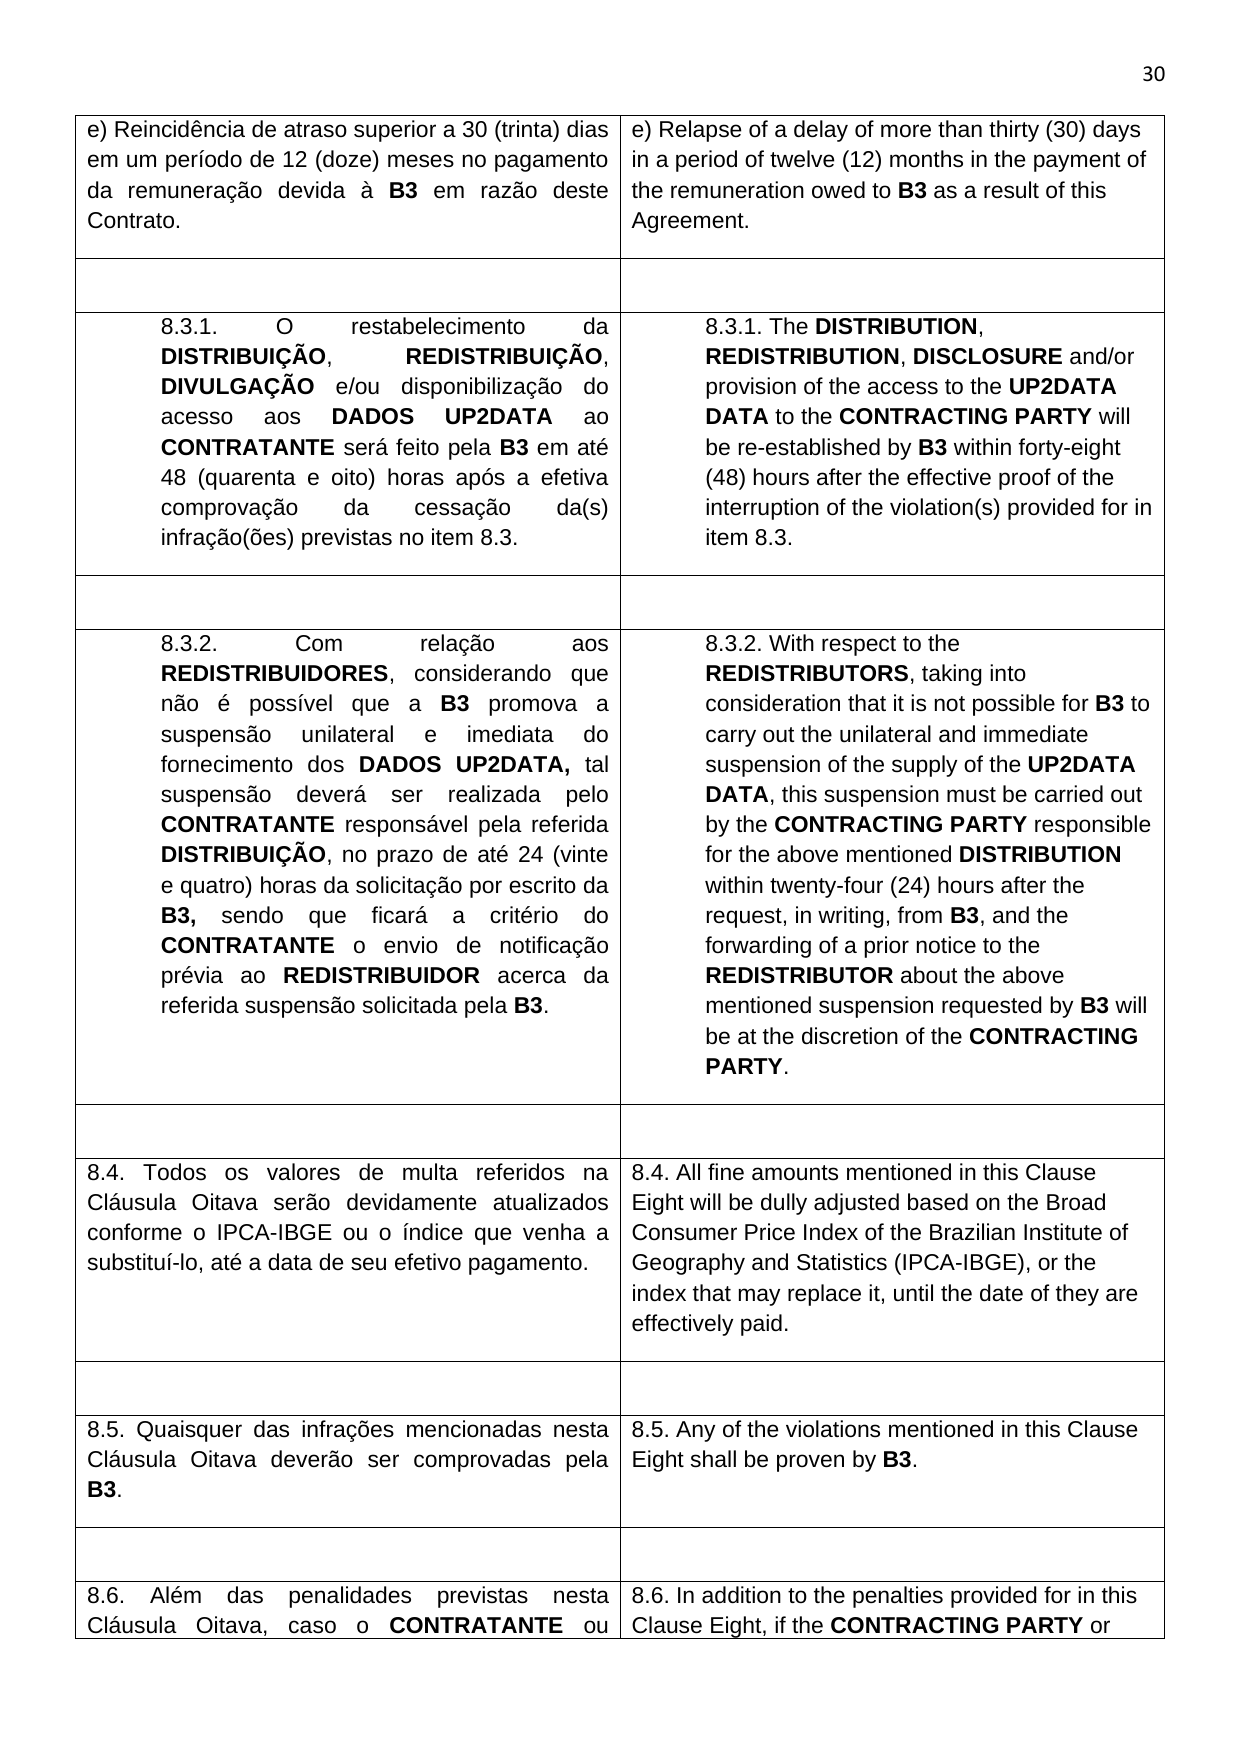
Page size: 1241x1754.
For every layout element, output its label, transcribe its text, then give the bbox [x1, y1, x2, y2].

table_cell 8.4. All fine amounts mentioned in this Clause Eight will be dully adjusted based on the Broad Consumer Price Index of the Brazilian Institute of Geography and Statistics (IPCA-IBGE), or the index that may replace it, until the date of they are effectively paid. [621, 1159, 1164, 1361]
table_cell 8.5. Any of the violations mentioned in this Clause Eight shall be proven by B3. [621, 1416, 1164, 1527]
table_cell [76, 1582, 620, 1638]
table_cell 8.3.2. With respect to the REDISTRIBUTORS, taking into consideration that it is not possible for B3 to carry out the unilateral and immediate suspension of the supply of the UP2DATA DATA, this suspension must be carried out by the CONTRACTING PARTY responsible for the above mentioned DISTRIBUTION within twenty-four (24) hours after the request, in writing, from B3, and the forwarding of a prior notice to the REDISTRIBUTOR about the above mentioned suspension requested by B3 will be at the discretion of the CONTRACTING PARTY. [621, 630, 1164, 1104]
table_cell [76, 1528, 620, 1581]
table_cell 8.3.1. The DISTRIBUTION, REDISTRIBUTION, DISCLOSURE and/or provision of the access to the UP2DATA DATA to the CONTRACTING PARTY will be re-established by B3 within forty-eight (48) hours after the effective proof of the interruption of the violation(s) provided for in item 8.3. [621, 313, 1164, 575]
table_cell [76, 259, 620, 312]
table_cell [76, 1105, 620, 1158]
table_cell [621, 1528, 1164, 1581]
table_cell 8.4. Todos os valores de multa referidos na Cláusula Oitava serão devidamente atualizados conforme o IPCA-IBGE ou o índice que venha a substituí-lo, até a data de seu efetivo pagamento. [76, 1159, 620, 1361]
table_cell e) Reincidência de atraso superior a 30 (trinta) dias em um período de 12 (doze) meses no pagamento da remuneração devida à B3 em razão deste Contrato. [76, 116, 620, 258]
table_cell [621, 1105, 1164, 1158]
table_cell [621, 259, 1164, 312]
table_cell [76, 576, 620, 629]
table_cell 8.5. Quaisquer das infrações mencionadas nesta Cláusula Oitava deverão ser comprovadas pela B3. [76, 1416, 620, 1527]
table_cell e) Relapse of a delay of more than thirty (30) days in a period of twelve (12) months in the payment of the remuneration owed to B3 as a result of this Agreement. [621, 116, 1164, 258]
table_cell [621, 1582, 1164, 1638]
table_cell [76, 1362, 620, 1414]
table_cell 8.3.1. O restabelecimento da DISTRIBUIÇÃO, REDISTRIBUIÇÃO, DIVULGAÇÃO e/ou disponibilização do acesso aos DADOS UP2DATA ao CONTRATANTE será feito pela B3 em até 48 (quarenta e oito) horas após a efetiva comprovação da cessação da(s) infração(ões) previstas no item 8.3. [76, 313, 620, 575]
table_cell [621, 1362, 1164, 1414]
table_cell 8.3.2. Com relação aos REDISTRIBUIDORES, considerando que não é possível que a B3 promova a suspensão unilateral e imediata do fornecimento dos DADOS UP2DATA, tal suspensão deverá ser realizada pelo CONTRATANTE responsável pela referida DISTRIBUIÇÃO, no prazo de até 24 (vinte e quatro) horas da solicitação por escrito da B3, sendo que ficará a critério do CONTRATANTE o envio de notificação prévia ao REDISTRIBUIDOR acerca da referida suspensão solicitada pela B3. [76, 630, 620, 1104]
table_cell [621, 576, 1164, 629]
